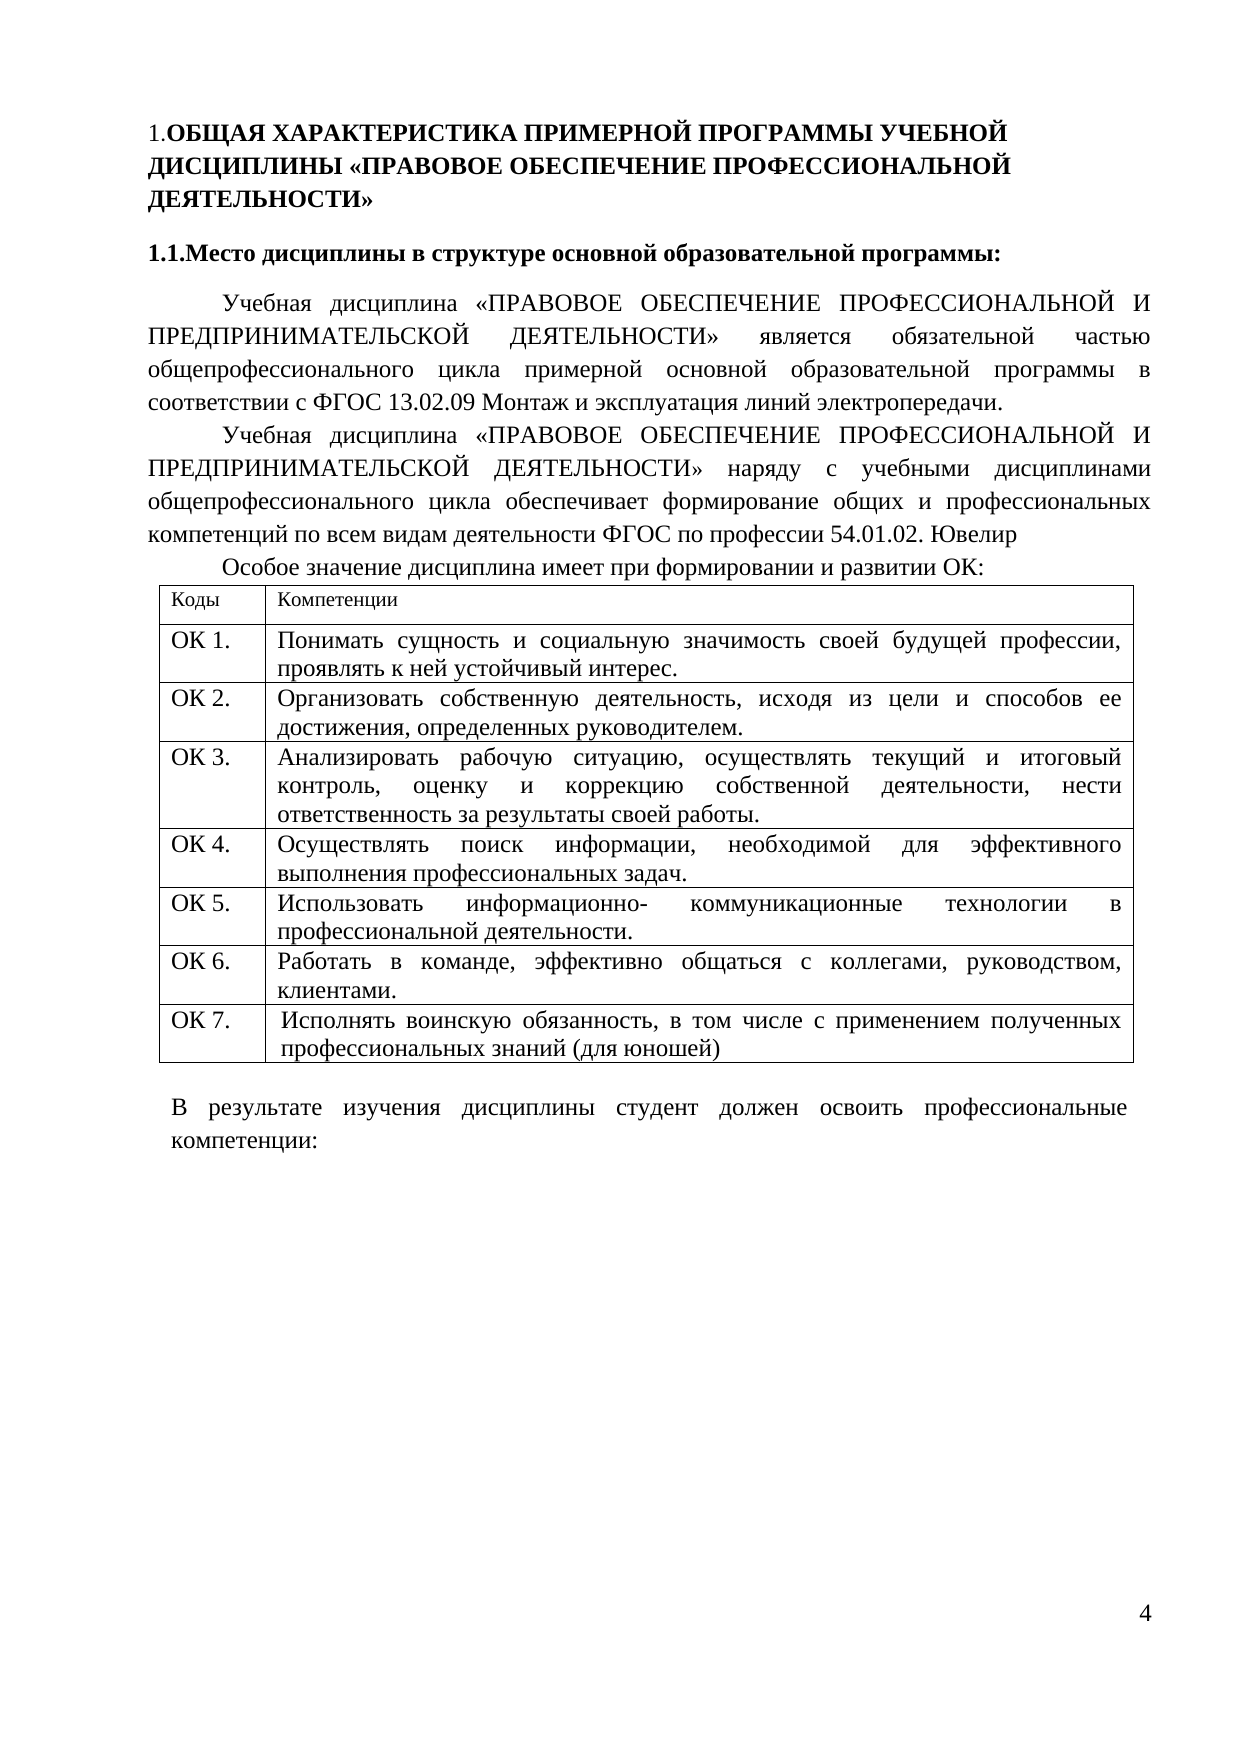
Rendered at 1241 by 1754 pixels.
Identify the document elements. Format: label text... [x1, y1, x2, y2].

table_cell Использовать информационно- коммуникационные технологии в профессиональной деятельности. [266, 888, 1133, 945]
table_cell Осуществлять поиск информации, необходимой для эффективного выполнения профессиональных задач. [266, 829, 1133, 887]
table_cell ОК 7. [160, 1005, 265, 1062]
text Особое значение дисциплина имеет при формировании и развитии ОК: [148, 552, 1152, 581]
table_cell Организовать собственную деятельность, исходя из цели и способов ее достижения, определенных руководителем. [266, 683, 1133, 741]
text В результате изучения дисциплины студент должен освоить профессиональные компетенции: [171, 1092, 1128, 1154]
table_cell Работать в команде, эффективно общаться с коллегами, руководством, клиентами. [266, 946, 1133, 1004]
table_header Компетенции [266, 586, 1133, 624]
text Учебная дисциплина «ПРАВОВОЕ ОБЕСПЕЧЕНИЕ ПРОФЕССИОНАЛЬНОЙ И ПРЕДПРИНИМАТЕЛЬСКОЙ ДЕЯТЕЛЬНОСТИ» является обязательной частью общепрофессионального цикла примерной основной образовательной программы в соответствии с ФГОС 13.02.09 Монтаж и эксплуатация линий электропередачи. [148, 288, 1152, 416]
text 1.1.Место дисциплины в структуре основной образовательной программы: [148, 238, 1152, 267]
table_cell ОК 2. [160, 683, 265, 741]
table_cell ОК 3. [160, 742, 265, 828]
text 1.ОБЩАЯ ХАРАКТЕРИСТИКА ПРИМЕРНОЙ ПРОГРАММЫ УЧЕБНОЙ ДИСЦИПЛИНЫ «ПРАВОВОЕ ОБЕСПЕЧЕНИЕ ПРОФЕССИОНАЛЬНОЙ ДЕЯТЕЛЬНОСТИ» [148, 118, 1152, 213]
table_cell ОК 5. [160, 888, 265, 945]
table_cell ОК 4. [160, 829, 265, 887]
text Учебная дисциплина «ПРАВОВОЕ ОБЕСПЕЧЕНИЕ ПРОФЕССИОНАЛЬНОЙ И ПРЕДПРИНИМАТЕЛЬСКОЙ ДЕЯТЕЛЬНОСТИ» наряду с учебными дисциплинами общепрофессионального цикла обеспечивает формирование общих и профессиональных компетенций по всем видам деятельности ФГОС по профессии 54.01.02. Ювелир [148, 420, 1152, 548]
table_cell Понимать сущность и социальную значимость своей будущей профессии, проявлять к ней устойчивый интерес. [266, 625, 1133, 682]
table_header Коды [160, 586, 265, 624]
table_cell ОК 1. [160, 625, 265, 682]
table_cell ОК 6. [160, 946, 265, 1004]
table_cell Анализировать рабочую ситуацию, осуществлять текущий и итоговый контроль, оценку и коррекцию собственной деятельности, нести ответственность за результаты своей работы. [266, 742, 1133, 828]
table_cell Исполнять воинскую обязанность, в том числе с применением полученных профессиональных знаний (для юношей) [266, 1005, 1133, 1062]
